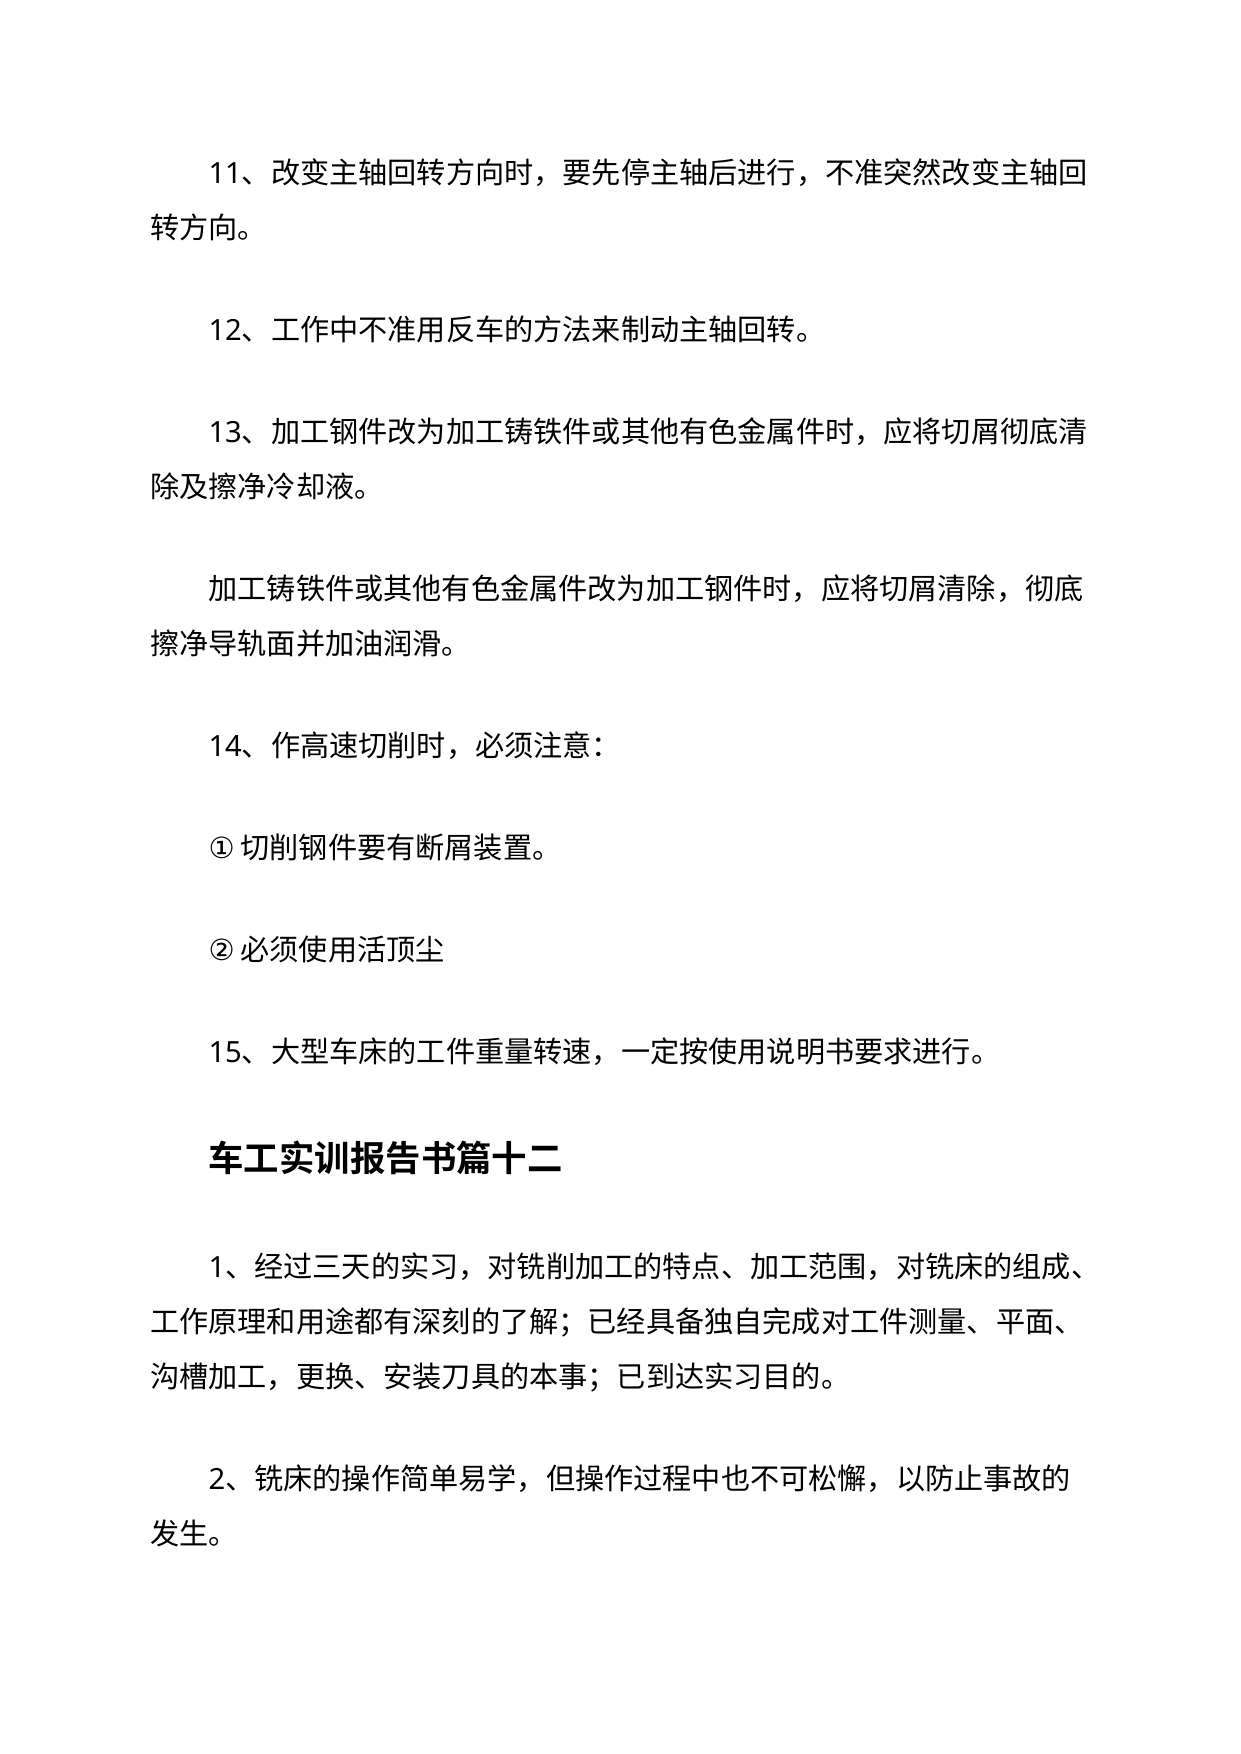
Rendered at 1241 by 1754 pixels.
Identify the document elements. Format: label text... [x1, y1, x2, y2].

text ②必须使用活顶尘 [150, 926, 1090, 968]
text 12、工作中不准用反车的方法来制动主轴回转。 [150, 307, 1090, 349]
text 15、大型车床的工件重量转速，一定按使用说明书要求进行。 [150, 1028, 1090, 1071]
text ①切削钢件要有断屑装置。 [150, 824, 1090, 867]
text 2、铣床的操作简单易学，但操作过程中也不可松懈，以防止事故的发生。 [150, 1455, 1090, 1552]
text 11、改变主轴回转方向时，要先停主轴后进行，不准突然改变主轴回转方向。 [150, 150, 1090, 247]
text 13、加工钢件改为加工铸铁件或其他有色金属件时，应将切屑彻底清除及擦净冷却液。 [150, 409, 1090, 506]
text 1、经过三天的实习，对铣削加工的特点、加工范围，对铣床的组成、工作原理和用途都有深刻的了解；已经具备独自完成对工件测量、平面、沟槽加工，更换、安装刀具的本事；已到达实习目的。 [150, 1243, 1090, 1396]
text 14、作高速切削时，必须注意： [150, 722, 1090, 764]
text 车工实训报告书篇十二 [150, 1130, 1090, 1181]
text 加工铸铁件或其他有色金属件改为加工钢件时，应将切屑清除，彻底擦净导轨面并加油润滑。 [150, 566, 1090, 663]
